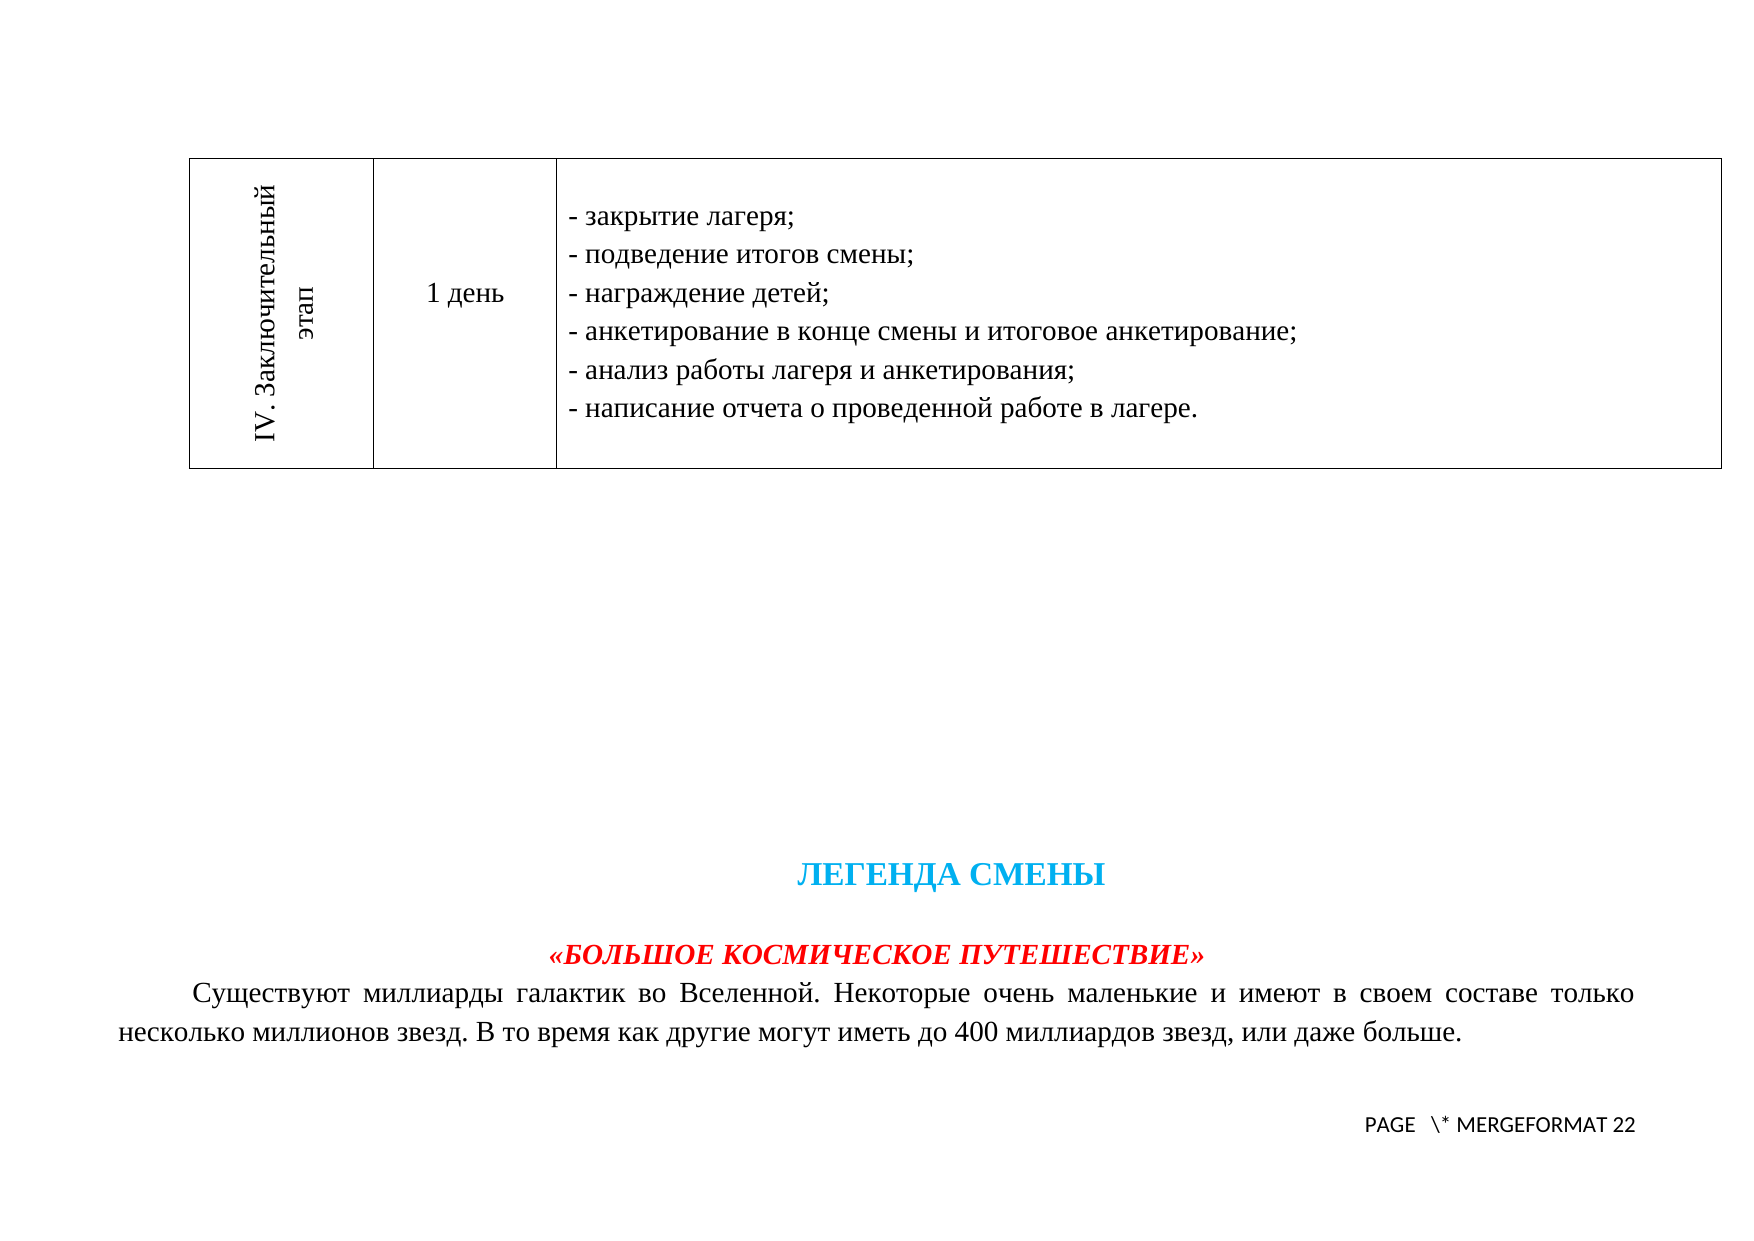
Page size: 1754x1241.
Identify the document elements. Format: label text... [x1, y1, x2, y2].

text Существуют миллиарды галактик во Вселенной. Некоторые очень маленькие и имеют в своем составе только несколько миллионов звезд. В то время как другие могут иметь до 400 миллиардов звезд, или даже больше. [118, 975, 1636, 1047]
list ЛЕГЕНДА СМЕНЫ [267, 854, 1636, 892]
table_cell IV. Заключительный этап [190, 159, 373, 468]
table_cell 1 день [374, 159, 556, 468]
table_cell - закрытие лагеря; - подведение итогов смены; - награждение детей; - анкетирование в конце смены и итоговое анкетирование; - анализ работы лагеря и анкетирования; - написание отчета о проведенной работе в лагере. [557, 159, 1721, 468]
text «БОЛЬШОЕ КОСМИЧЕСКОЕ ПУТЕШЕСТВИЕ» [118, 937, 1636, 970]
